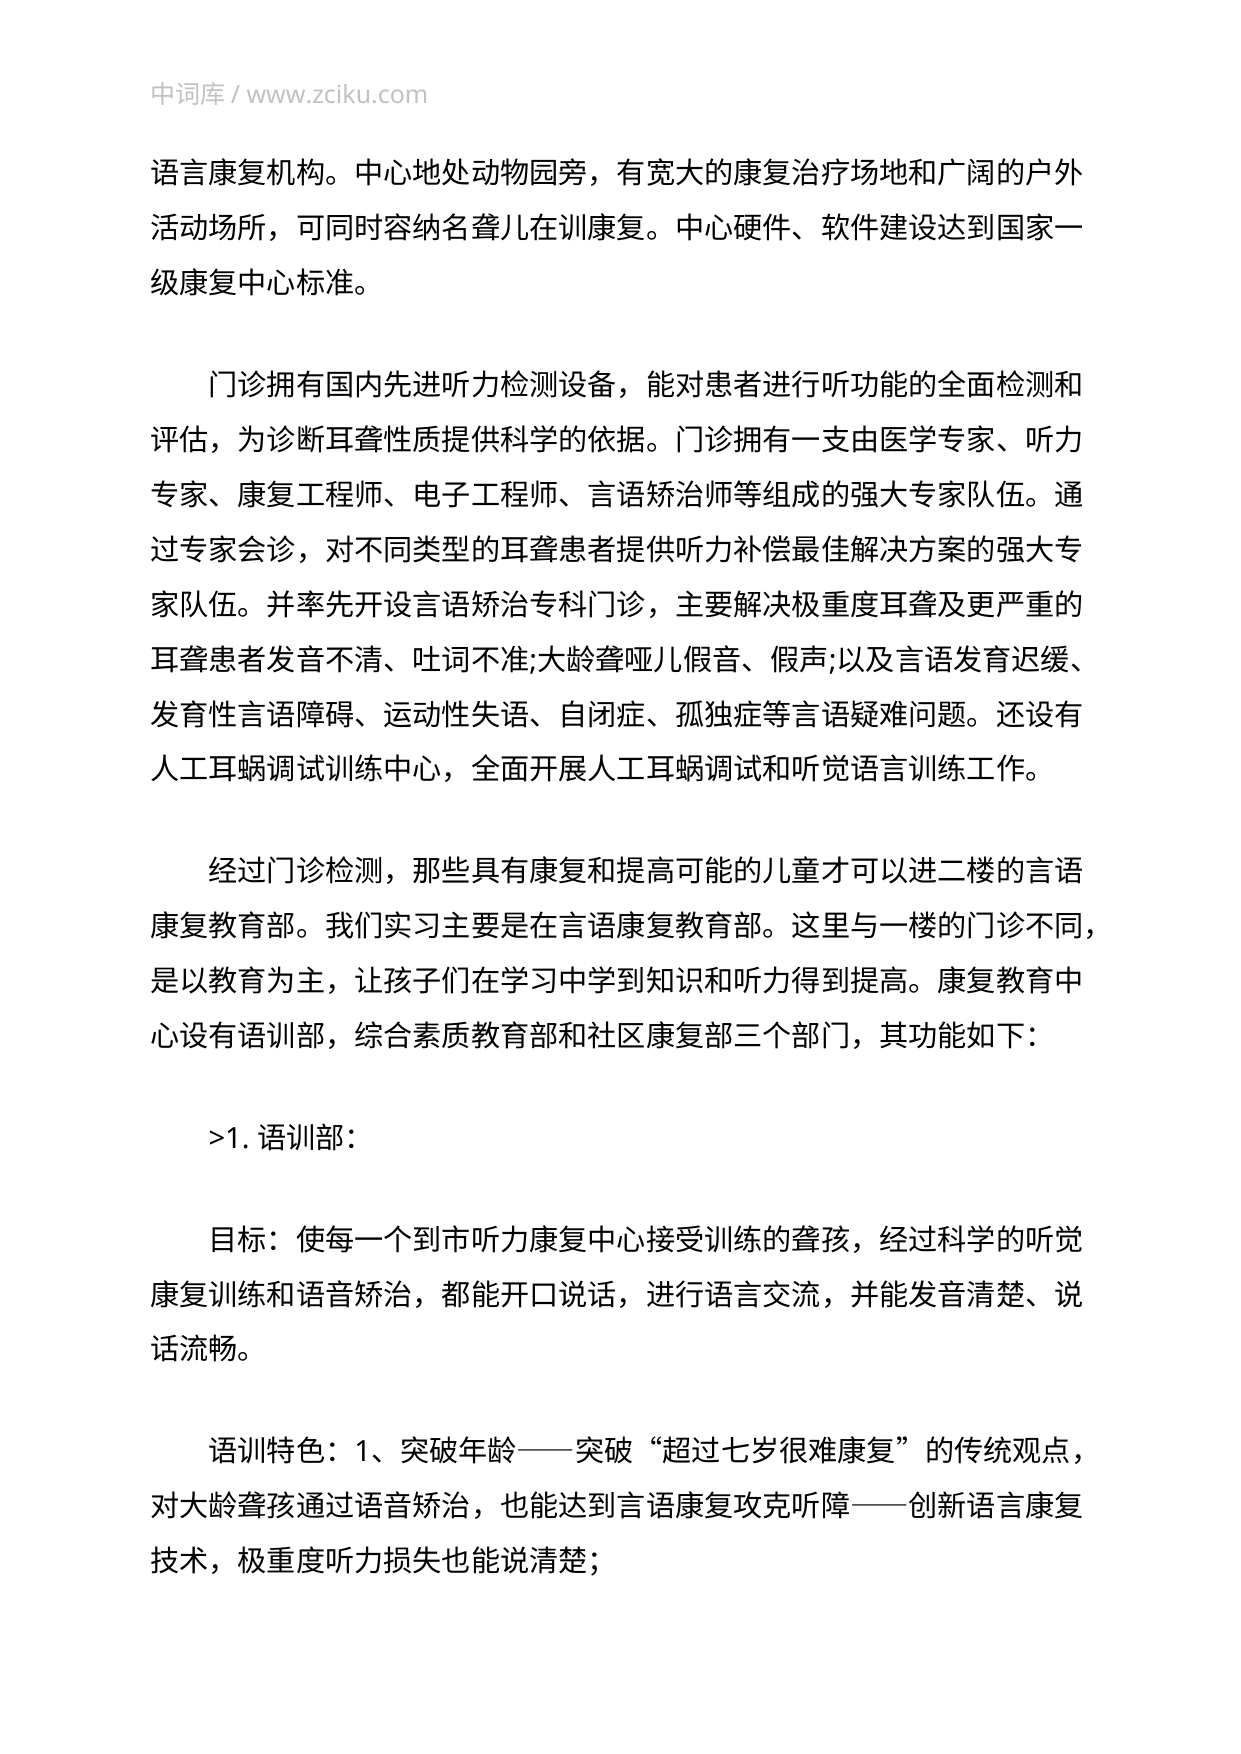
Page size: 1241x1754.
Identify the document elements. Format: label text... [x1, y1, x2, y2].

text 门诊拥有国内先进听力检测设备，能对患者进行听功能的全面检测和评估，为诊断耳聋性质提供科学的依据。门诊拥有一支由医学专家、听力专家、康复工程师、电子工程师、言语矫治师等组成的强大专家队伍。通过专家会诊，对不同类型的耳聋患者提供听力补偿最佳解决方案的强大专家队伍。并率先开设言语矫治专科门诊，主要解决极重度耳聋及更严重的耳聋患者发音不清、吐词不准;大龄聋哑儿假音、假声;以及言语发育迟缓、发育性言语障碍、运动性失语、自闭症、孤独症等言语疑难问题。还设有人工耳蜗调试训练中心，全面开展人工耳蜗调试和听觉语言训练工作。 [150, 362, 1090, 788]
text 经过门诊检测，那些具有康复和提高可能的儿童才可以进二楼的言语康复教育部。我们实习主要是在言语康复教育部。这里与一楼的门诊不同，是以教育为主，让孩子们在学习中学到知识和听力得到提高。康复教育中心设有语训部，综合素质教育部和社区康复部三个部门，其功能如下： [150, 848, 1090, 1055]
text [150, 150, 1090, 302]
text 语训特色：1、突破年龄——突破“超过七岁很难康复”的传统观点，对大龄聋孩通过语音矫治，也能达到言语康复攻克听障——创新语言康复技术，极重度听力损失也能说清楚； [150, 1428, 1090, 1580]
text 目标：使每一个到市听力康复中心接受训练的聋孩，经过科学的听觉康复训练和语音矫治，都能开口说话，进行语言交流，并能发音清楚、说话流畅。 [150, 1216, 1090, 1368]
text >1. 语训部： [150, 1114, 1090, 1157]
